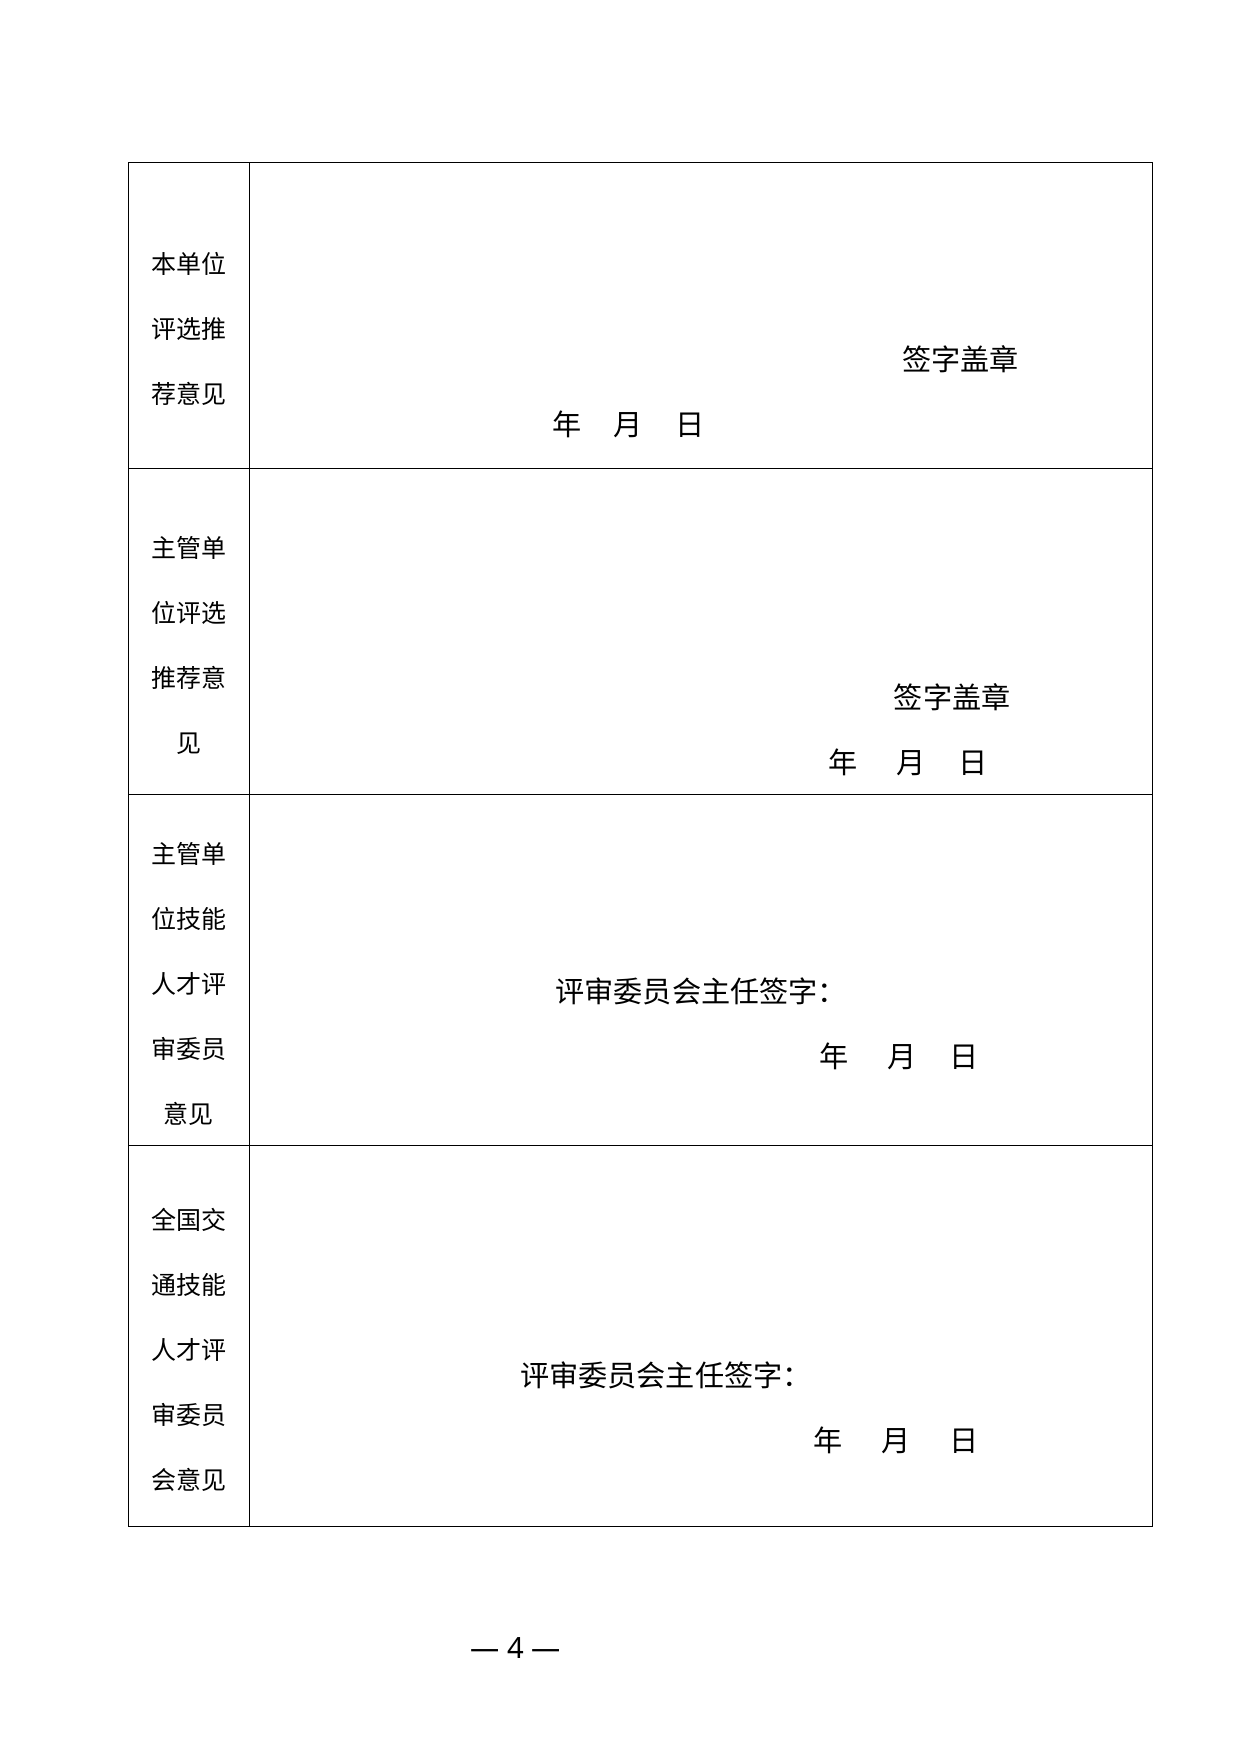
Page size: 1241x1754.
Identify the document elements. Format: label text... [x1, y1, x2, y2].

table_cell 评审委员会主任签字： 年 月 日 [250, 1146, 1152, 1526]
table_cell 主管单位评选推荐意见 [129, 469, 249, 794]
table_cell 主管单位技能人才评审委员意见 [129, 795, 249, 1145]
table_header 签字盖章 年 月 日 [250, 163, 1152, 468]
table_cell 全国交通技能人才评审委员会意见 [129, 1146, 249, 1526]
table_header 本单位评选推荐意见 [129, 163, 249, 468]
table_cell 评审委员会主任签字： 年 月 日 [250, 795, 1152, 1145]
table_cell 签字盖章 年 月 日 [250, 469, 1152, 794]
